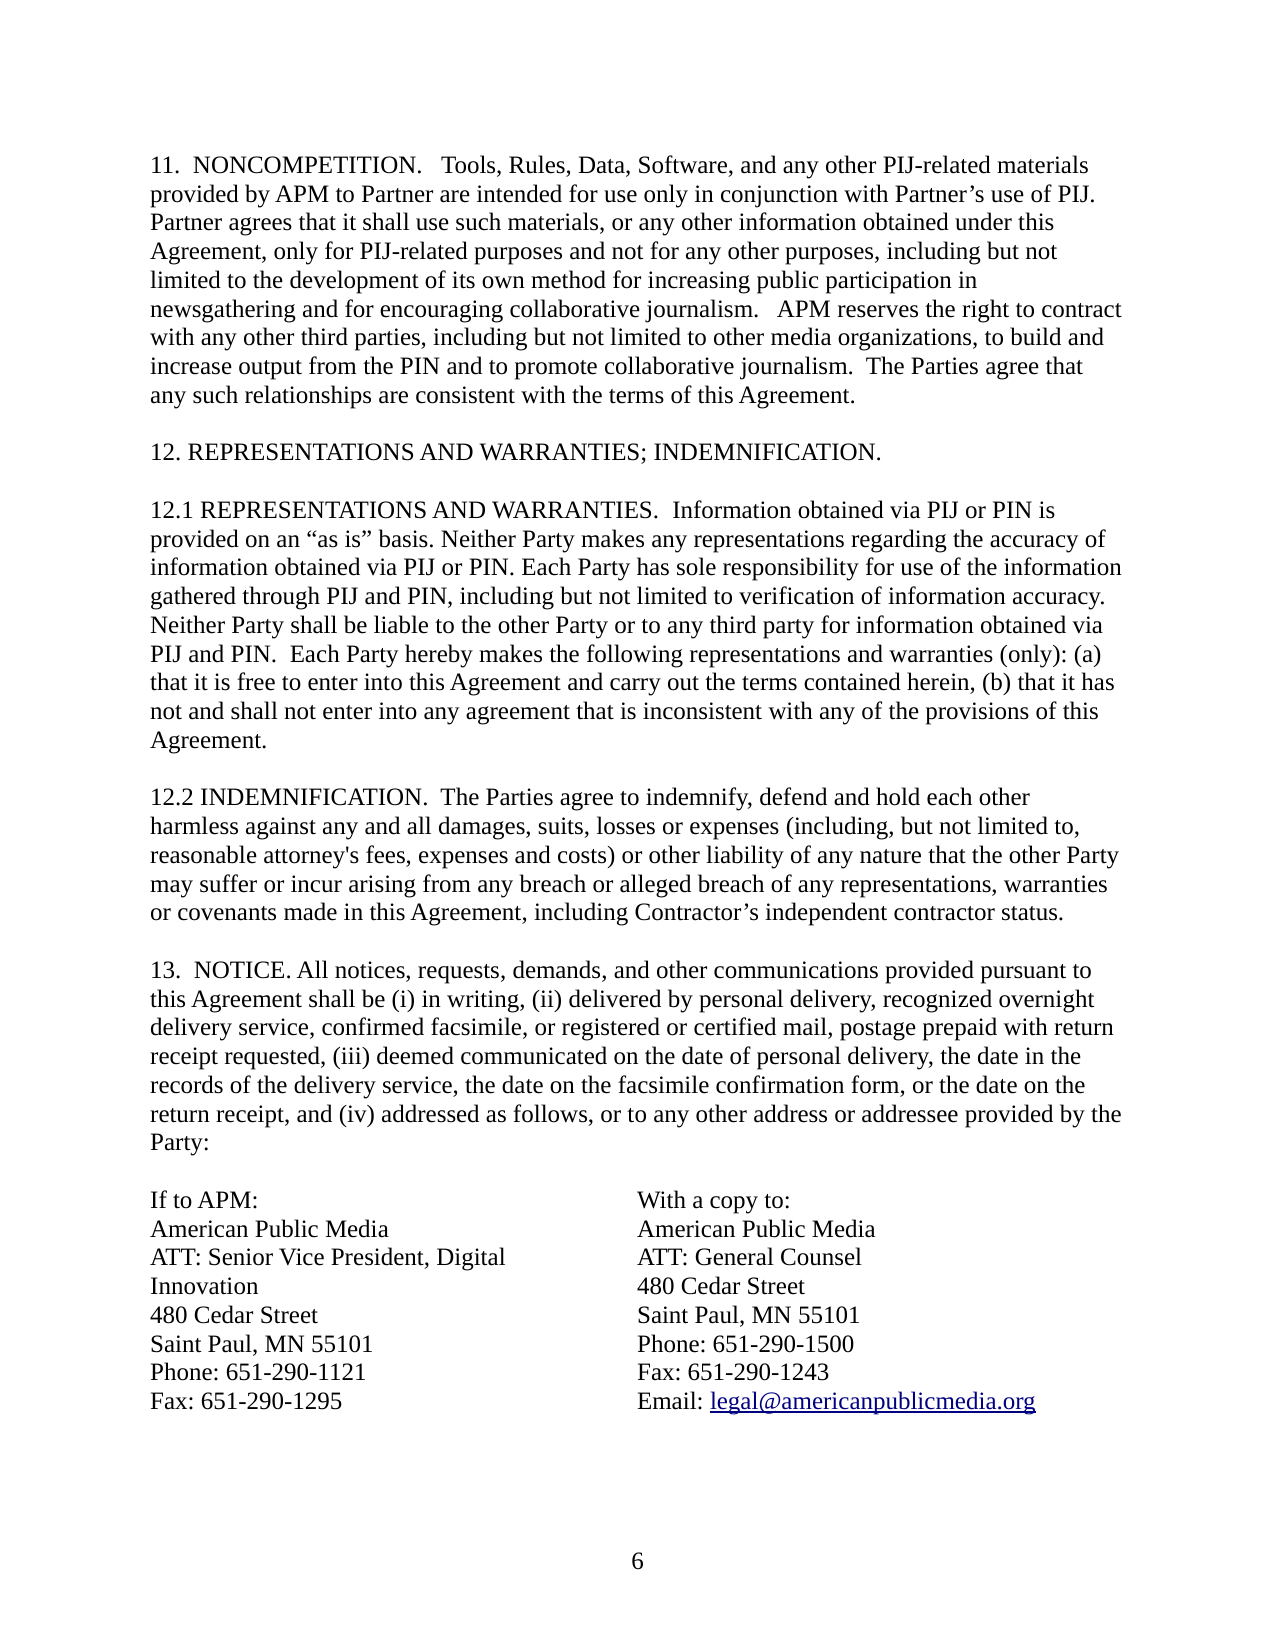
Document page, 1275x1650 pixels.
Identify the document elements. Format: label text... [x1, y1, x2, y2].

text 13. NOTICE. All notices, requests, demands, and other communications provided pursuant to this Agreement shall be (i) in writing, (ii) delivered by personal delivery, recognized overnight delivery service, confirmed facsimile, or registered or certified mail, postage prepaid with return receipt requested, (iii) deemed communicated on the date of personal delivery, the date in the records of the delivery service, the date on the facsimile confirmation form, or the date on the return receipt, and (iv) addressed as follows, or to any other address or addressee provided by the Party: [150, 955, 1125, 1156]
text 12. REPRESENTATIONS AND WARRANTIES; INDEMNIFICATION. [150, 437, 1125, 466]
text 11. NONCOMPETITION. Tools, Rules, Data, Software, and any other PIJ-related materials provided by APM to Partner are intended for use only in conjunction with Partner’s use of PIJ. Partner agrees that it shall use such materials, or any other information obtained under this Agreement, only for PIJ-related purposes and not for any other purposes, including but not limited to the development of its own method for increasing public participation in newsgathering and for encouraging collaborative journalism. APM reserves the right to contract with any other third parties, including but not limited to other media organizations, to build and increase output from the PIN and to promote collaborative journalism. The Parties agree that any such relationships are consistent with the terms of this Agreement. [150, 150, 1125, 409]
table_header If to APM: American Public Media ATT: Senior Vice President, Digital Innovation 480 Cedar Street Saint Paul, MN 55101 Phone: 651-290-1121 Fax: 651-290-1295 [139, 1185, 626, 1444]
table_header With a copy to: American Public Media ATT: General Counsel 480 Cedar Street Saint Paul, MN 55101 Phone: 651-290-1500 Fax: 651-290-1243 Email: legal@americanpublicmedia.org [626, 1185, 1136, 1444]
text 12.2 INDEMNIFICATION. The Parties agree to indemnify, defend and hold each other harmless against any and all damages, suits, losses or expenses (including, but not limited to, reasonable attorney's fees, expenses and costs) or other liability of any nature that the other Party may suffer or incur arising from any breach or alleged breach of any representations, warranties or covenants made in this Agreement, including Contractor’s independent contractor status. [150, 782, 1125, 926]
text 12.1 REPRESENTATIONS AND WARRANTIES. Information obtained via PIJ or PIN is provided on an “as is” basis. Neither Party makes any representations regarding the accuracy of information obtained via PIJ or PIN. Each Party has sole responsibility for use of the information gathered through PIJ and PIN, including but not limited to verification of information accuracy. Neither Party shall be liable to the other Party or to any third party for information obtained via PIJ and PIN. Each Party hereby makes the following representations and warranties (only): (a) that it is free to enter into this Agreement and carry out the terms contained herein, (b) that it has not and shall not enter into any agreement that is inconsistent with any of the provisions of this Agreement. [150, 495, 1125, 754]
